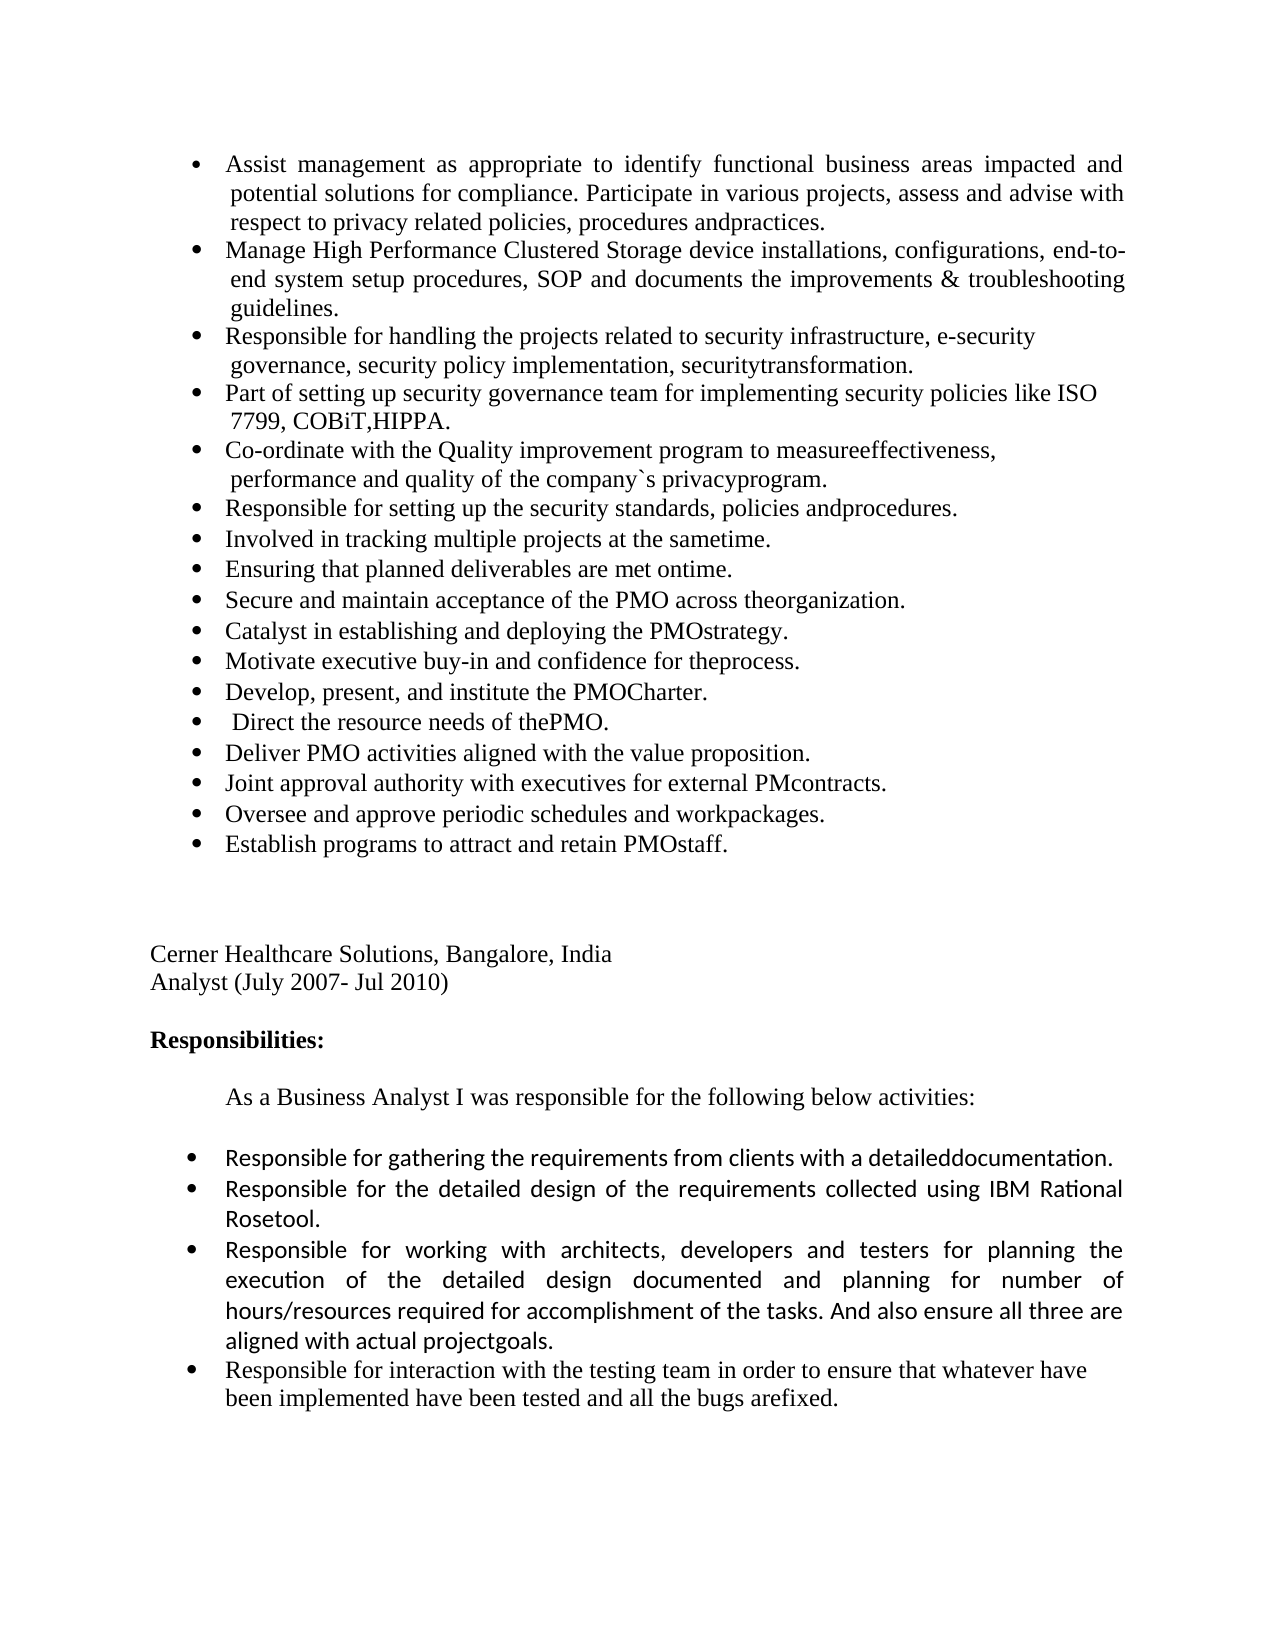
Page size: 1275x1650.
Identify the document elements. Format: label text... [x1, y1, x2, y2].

list Responsible for handling the projects related to security infrastructure, e-security governance, security policy implementation, securitytransformation. [192, 322, 1037, 379]
list Direct the resource needs of thePMO. [192, 706, 1137, 737]
list Joint approval authority with executives for external PMcontracts. [192, 767, 1137, 798]
list Assist management as appropriate to identify functional business areas impacted and potential solutions for compliance. Participate in various projects, assess and advise with respect to privacy related policies, procedures andpractices. [192, 149, 1124, 235]
list Involved in tracking multiple projects at the sametime. [192, 523, 1137, 553]
text As a Business Analyst I was responsible for the following below activities: [225, 1082, 1137, 1111]
text Cerner Healthcare Solutions, Bangalore, India Analyst (July 2007- Jul 2010) [150, 939, 618, 996]
list Responsible for working with architects, developers and testers for planning the execution of the detailed design documented and planning for number of hours/resources required for accomplishment of the tasks. And also ensure all three are aligned with actual projectgoals. [187, 1234, 1125, 1356]
list Co-ordinate with the Quality improvement program to measureeffectiveness, performance and quality of the company`s privacyprogram. [192, 436, 1002, 492]
list Responsible for setting up the security standards, policies andprocedures. [192, 492, 1137, 523]
list Develop, present, and institute the PMOCharter. [192, 676, 1137, 706]
list Establish programs to attract and retain PMOstaff. [192, 828, 1137, 859]
list Oversee and approve periodic schedules and workpackages. [192, 798, 1137, 828]
list Responsible for gathering the requirements from clients with a detaileddocumentation. [187, 1141, 1137, 1173]
subtitle Responsibilities: [150, 1025, 1137, 1054]
list Responsible for the detailed design of the requirements collected using IBM Rational Rosetool. [187, 1173, 1124, 1234]
list Secure and maintain acceptance of the PMO across theorganization. [192, 584, 1137, 615]
list Catalyst in establishing and deploying the PMOstrategy. [192, 615, 1137, 645]
list Responsible for interaction with the testing team in order to ensure that whatever have been implemented have been tested and all the bugs arefixed. [187, 1356, 1124, 1412]
list Manage High Performance Clustered Storage device installations, configurations, end-to- end system setup procedures, SOP and documents the improvements & troubleshooting guidelines. [192, 235, 1126, 322]
list Deliver PMO activities aligned with the value proposition. [192, 737, 1137, 767]
list Ensuring that planned deliverables are met ontime. [192, 553, 1137, 584]
list Part of setting up security governance team for implementing security policies like ISO 7799, COBiT,HIPPA. [192, 379, 1097, 435]
list Motivate executive buy-in and confidence for theprocess. [192, 645, 1137, 676]
